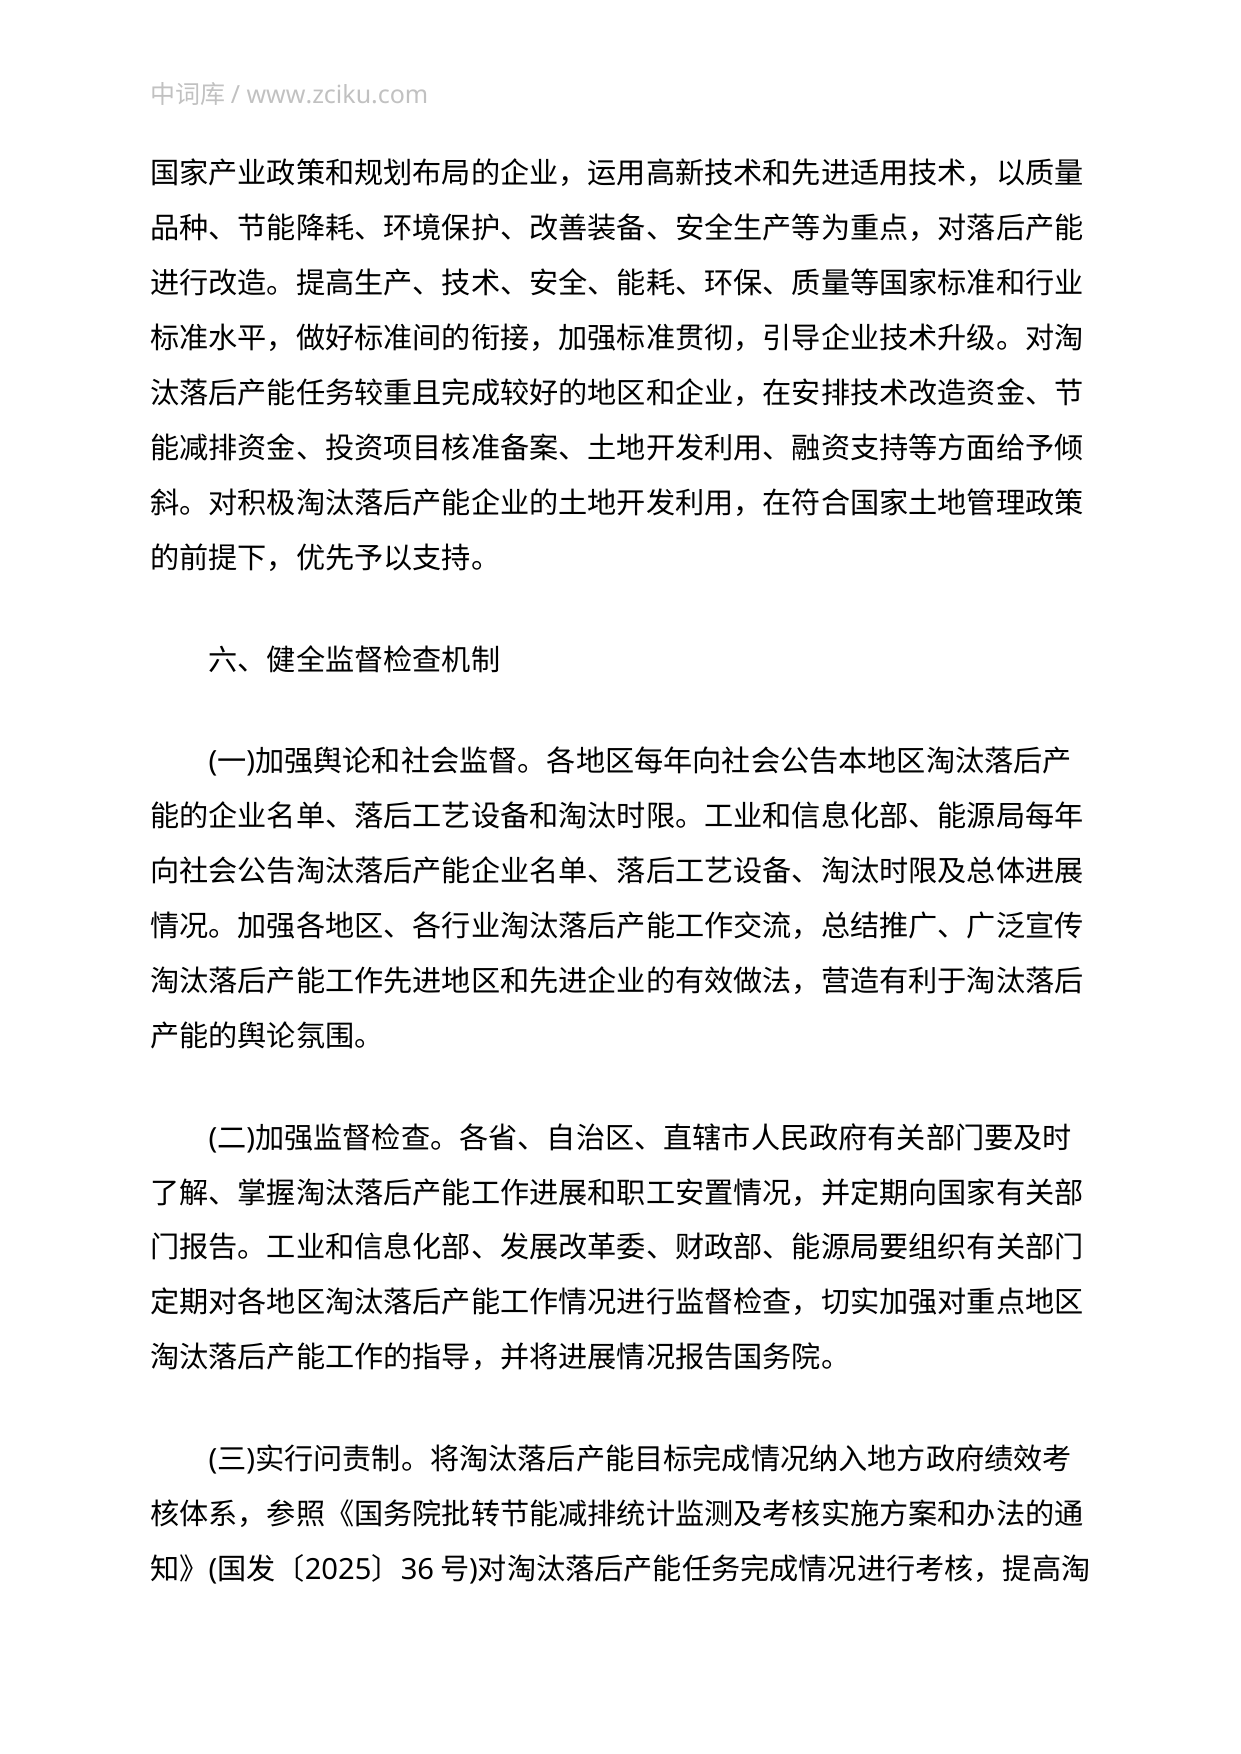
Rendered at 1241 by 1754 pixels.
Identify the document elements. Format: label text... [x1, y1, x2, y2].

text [150, 1436, 1090, 1588]
text (一)加强舆论和社会监督。各地区每年向社会公告本地区淘汰落后产能的企业名单、落后工艺设备和淘汰时限。工业和信息化部、能源局每年向社会公告淘汰落后产能企业名单、落后工艺设备、淘汰时限及总体进展情况。加强各地区、各行业淘汰落后产能工作交流，总结推广、广泛宣传淘汰落后产能工作先进地区和先进企业的有效做法，营造有利于淘汰落后产能的舆论氛围。 [150, 738, 1090, 1055]
text 六、健全监督检查机制 [150, 636, 1090, 678]
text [150, 150, 1090, 577]
text (二)加强监督检查。各省、自治区、直辖市人民政府有关部门要及时了解、掌握淘汰落后产能工作进展和职工安置情况，并定期向国家有关部门报告。工业和信息化部、发展改革委、财政部、能源局要组织有关部门定期对各地区淘汰落后产能工作情况进行监督检查，切实加强对重点地区淘汰落后产能工作的指导，并将进展情况报告国务院。 [150, 1114, 1090, 1376]
